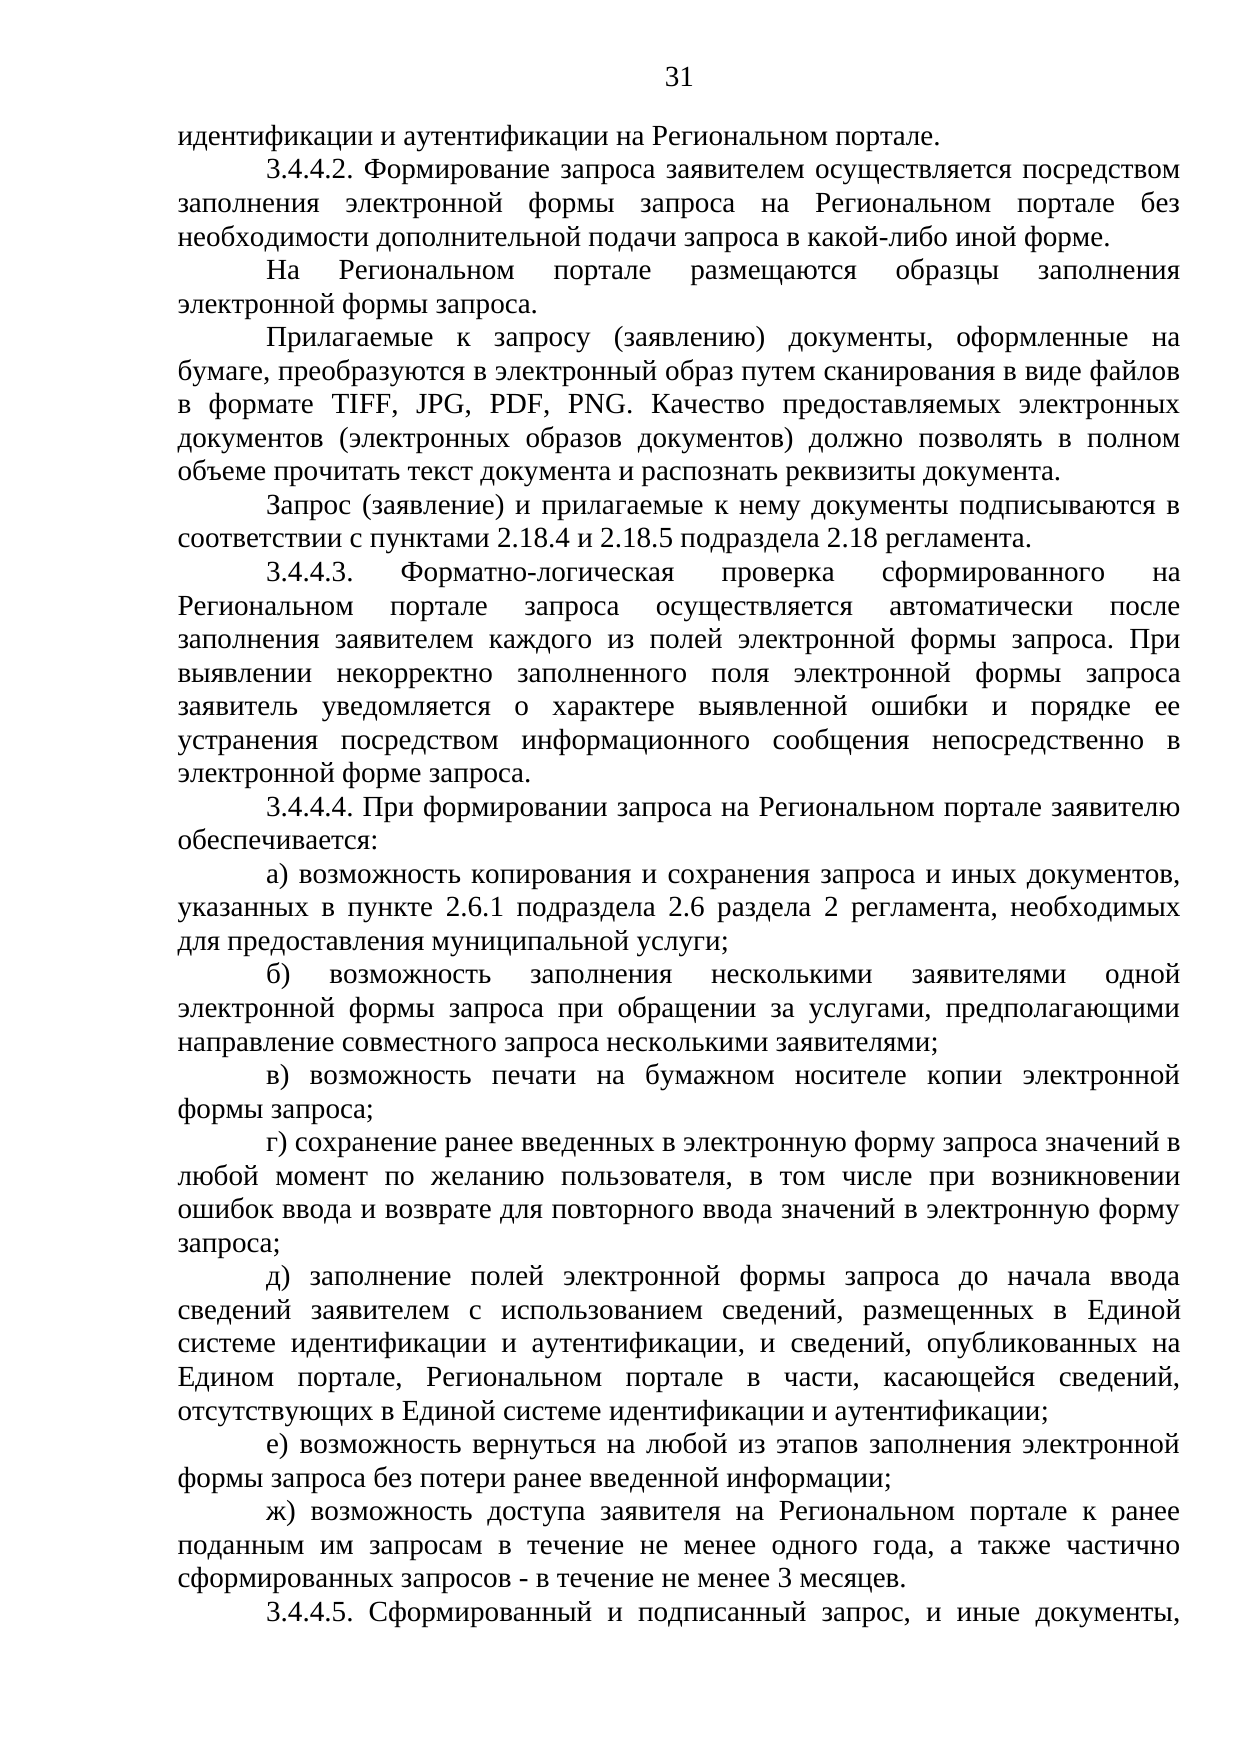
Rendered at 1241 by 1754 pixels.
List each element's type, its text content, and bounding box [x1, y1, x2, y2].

text в) возможность печати на бумажном носителе копии электронной формы запроса; [177, 1057, 1181, 1124]
text На Региональном портале размещаются образцы заполнения электронной формы запроса. [177, 252, 1181, 319]
text г) сохранение ранее введенных в электронную форму запроса значений в любой момент по желанию пользователя, в том числе при возникновении ошибок ввода и возврате для повторного ввода значений в электронную форму запроса; [177, 1124, 1181, 1258]
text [177, 1594, 1181, 1627]
text Прилагаемые к запросу (заявлению) документы, оформленные на бумаге, преобразуются в электронный образ путем сканирования в виде файлов в формате TIFF, JPG, PDF, PNG. Качество предоставляемых электронных документов (электронных образов документов) должно позволять в полном объеме прочитать текст документа и распознать реквизиты документа. [177, 319, 1181, 487]
text 3.4.4.3. Форматно-логическая проверка сформированного на Региональном портале запроса осуществляется автоматически после заполнения заявителем каждого из полей электронной формы запроса. При выявлении некорректно заполненного поля электронной формы запроса заявитель уведомляется о характере выявленной ошибки и порядке ее устранения посредством информационного сообщения непосредственно в электронной форме запроса. [177, 554, 1181, 789]
text 3.4.4.2. Формирование запроса заявителем осуществляется посредством заполнения электронной формы запроса на Региональном портале без необходимости дополнительной подачи запроса в какой-либо иной форме. [177, 152, 1181, 252]
text а) возможность копирования и сохранения запроса и иных документов, указанных в пункте 2.6.1 подраздела 2.6 раздела 2 регламента, необходимых для предоставления муниципальной услуги; [177, 856, 1181, 957]
text 3.4.4.4. При формировании запроса на Региональном портале заявителю обеспечивается: [177, 789, 1181, 856]
text Запрос (заявление) и прилагаемые к нему документы подписываются в соответствии с пунктами 2.18.4 и 2.18.5 подраздела 2.18 регламента. [177, 487, 1181, 554]
text д) заполнение полей электронной формы запроса до начала ввода сведений заявителем с использованием сведений, размещенных в Единой системе идентификации и аутентификации, и сведений, опубликованных на Едином портале, Региональном портале в части, касающейся сведений, отсутствующих в Единой системе идентификации и аутентификации; [177, 1258, 1181, 1426]
text б) возможность заполнения несколькими заявителями одной электронной формы запроса при обращении за услугами, предполагающими направление совместного запроса несколькими заявителями; [177, 957, 1181, 1057]
text е) возможность вернуться на любой из этапов заполнения электронной формы запроса без потери ранее введенной информации; [177, 1426, 1181, 1493]
text ж) возможность доступа заявителя на Региональном портале к ранее поданным им запросам в течение не менее одного года, а также частично сформированных запросов - в течение не менее 3 месяцев. [177, 1493, 1181, 1594]
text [177, 118, 1181, 152]
